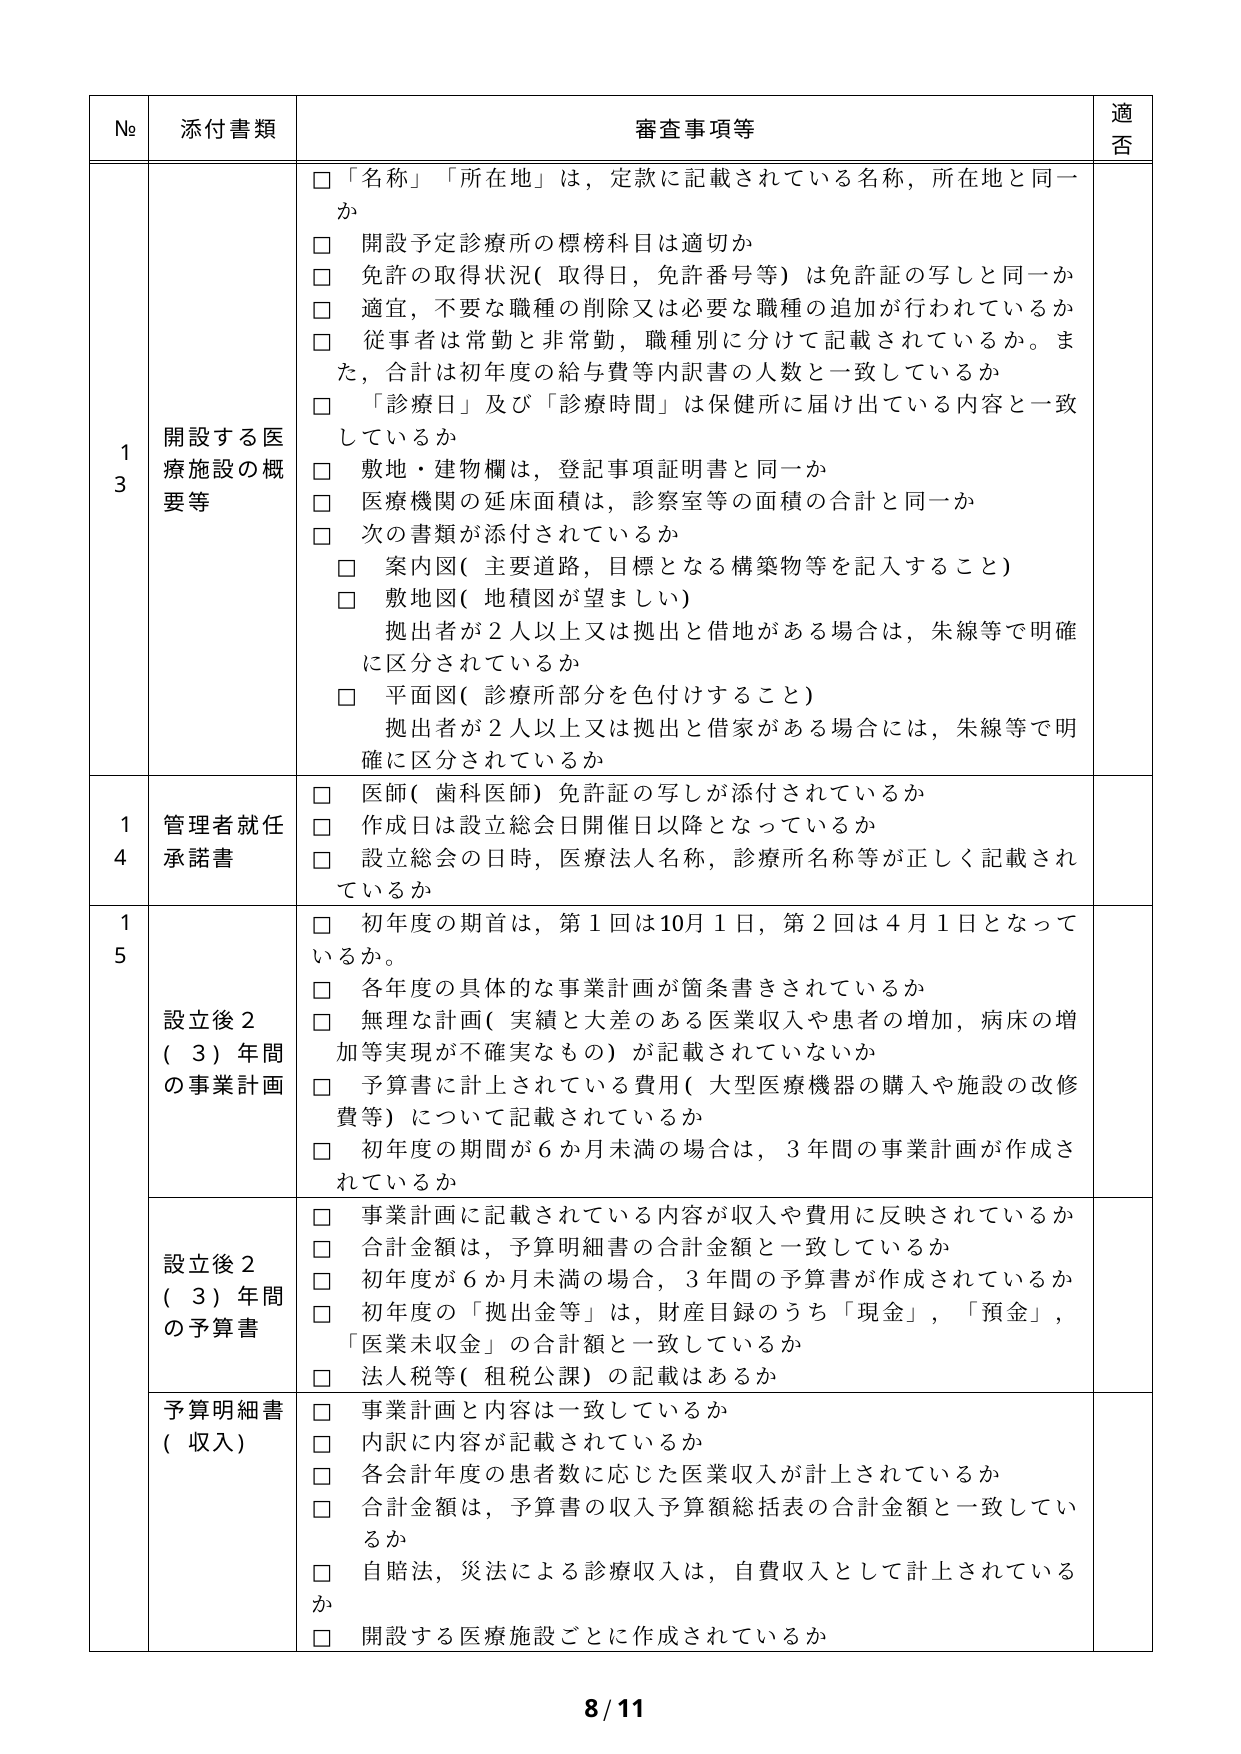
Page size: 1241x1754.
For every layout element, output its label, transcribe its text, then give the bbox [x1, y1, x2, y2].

table_header 審査事項等 [297, 96, 1093, 160]
table_cell [1094, 164, 1152, 775]
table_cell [297, 1393, 1093, 1651]
table_cell 設立後２(３)年間の予算書 [149, 1198, 296, 1392]
table_cell □ 初年度の期首は，第１回は10月１日，第２回は４月１日となっているか。 □ 各年度の具体的な事業計画が箇条書きされているか □ 無理な計画(実績と大差のある医業収入や患者の増加，病床の増加等実現が不確実なもの)が記載されていないか □ 予算書に計上されている費用(大型医療機器の購入や施設の改修費等)について記載されているか □ 初年度の期間が６か月未満の場合は，３年間の事業計画が作成されているか [297, 906, 1093, 1197]
table_header № [90, 96, 148, 160]
table_cell 予算明細書 (収入) [149, 1393, 296, 1651]
table_cell 開設する医療施設の概要等 [149, 164, 296, 775]
table_cell 14 [90, 776, 148, 905]
table_cell 管理者就任承諾書 [149, 776, 296, 905]
table_cell □ 事業計画に記載されている内容が収入や費用に反映されているか □ 合計金額は，予算明細書の合計金額と一致しているか □ 初年度が６か月未満の場合，３年間の予算書が作成されているか □ 初年度の「拠出金等」は，財産目録のうち「現金」，「預金」，「医業未収金」の合計額と一致しているか □ 法人税等(租税公課)の記載はあるか [297, 1198, 1093, 1392]
table_header 添付書類 [149, 96, 296, 160]
table_header 適否 [1094, 96, 1152, 160]
table_cell □ 医師(歯科医師)免許証の写しが添付されているか □ 作成日は設立総会日開催日以降となっているか □ 設立総会の日時，医療法人名称，診療所名称等が正しく記載されているか [297, 776, 1093, 905]
table_cell [1094, 906, 1152, 1197]
table_cell [1094, 1393, 1152, 1651]
table_cell 13 [90, 164, 148, 775]
table_cell 設立後２(３)年間の事業計画 [149, 906, 296, 1197]
table_cell 15 [90, 906, 148, 1651]
table_cell □「名称」「所在地」は，定款に記載されている名称，所在地と同一か □ 開設予定診療所の標榜科目は適切か □ 免許の取得状況(取得日，免許番号等)は免許証の写しと同一か □ 適宜，不要な職種の削除又は必要な職種の追加が行われているか □ 従事者は常勤と非常勤，職種別に分けて記載されているか。また，合計は初年度の給与費等内訳書の人数と一致しているか □ 「診療日」及び「診療時間」は保健所に届け出ている内容と一致しているか □ 敷地・建物欄は，登記事項証明書と同一か □ 医療機関の延床面積は，診察室等の面積の合計と同一か □ 次の書類が添付されているか □ 案内図(主要道路，目標となる構築物等を記入すること) □ 敷地図(地積図が望ましい) 拠出者が２人以上又は拠出と借地がある場合は，朱線等で明確に区分されているか □ 平面図(診療所部分を色付けすること) 拠出者が２人以上又は拠出と借家がある場合には，朱線等で明確に区分されているか [297, 164, 1093, 775]
table_cell [1094, 1198, 1152, 1392]
table_cell [1094, 776, 1152, 905]
